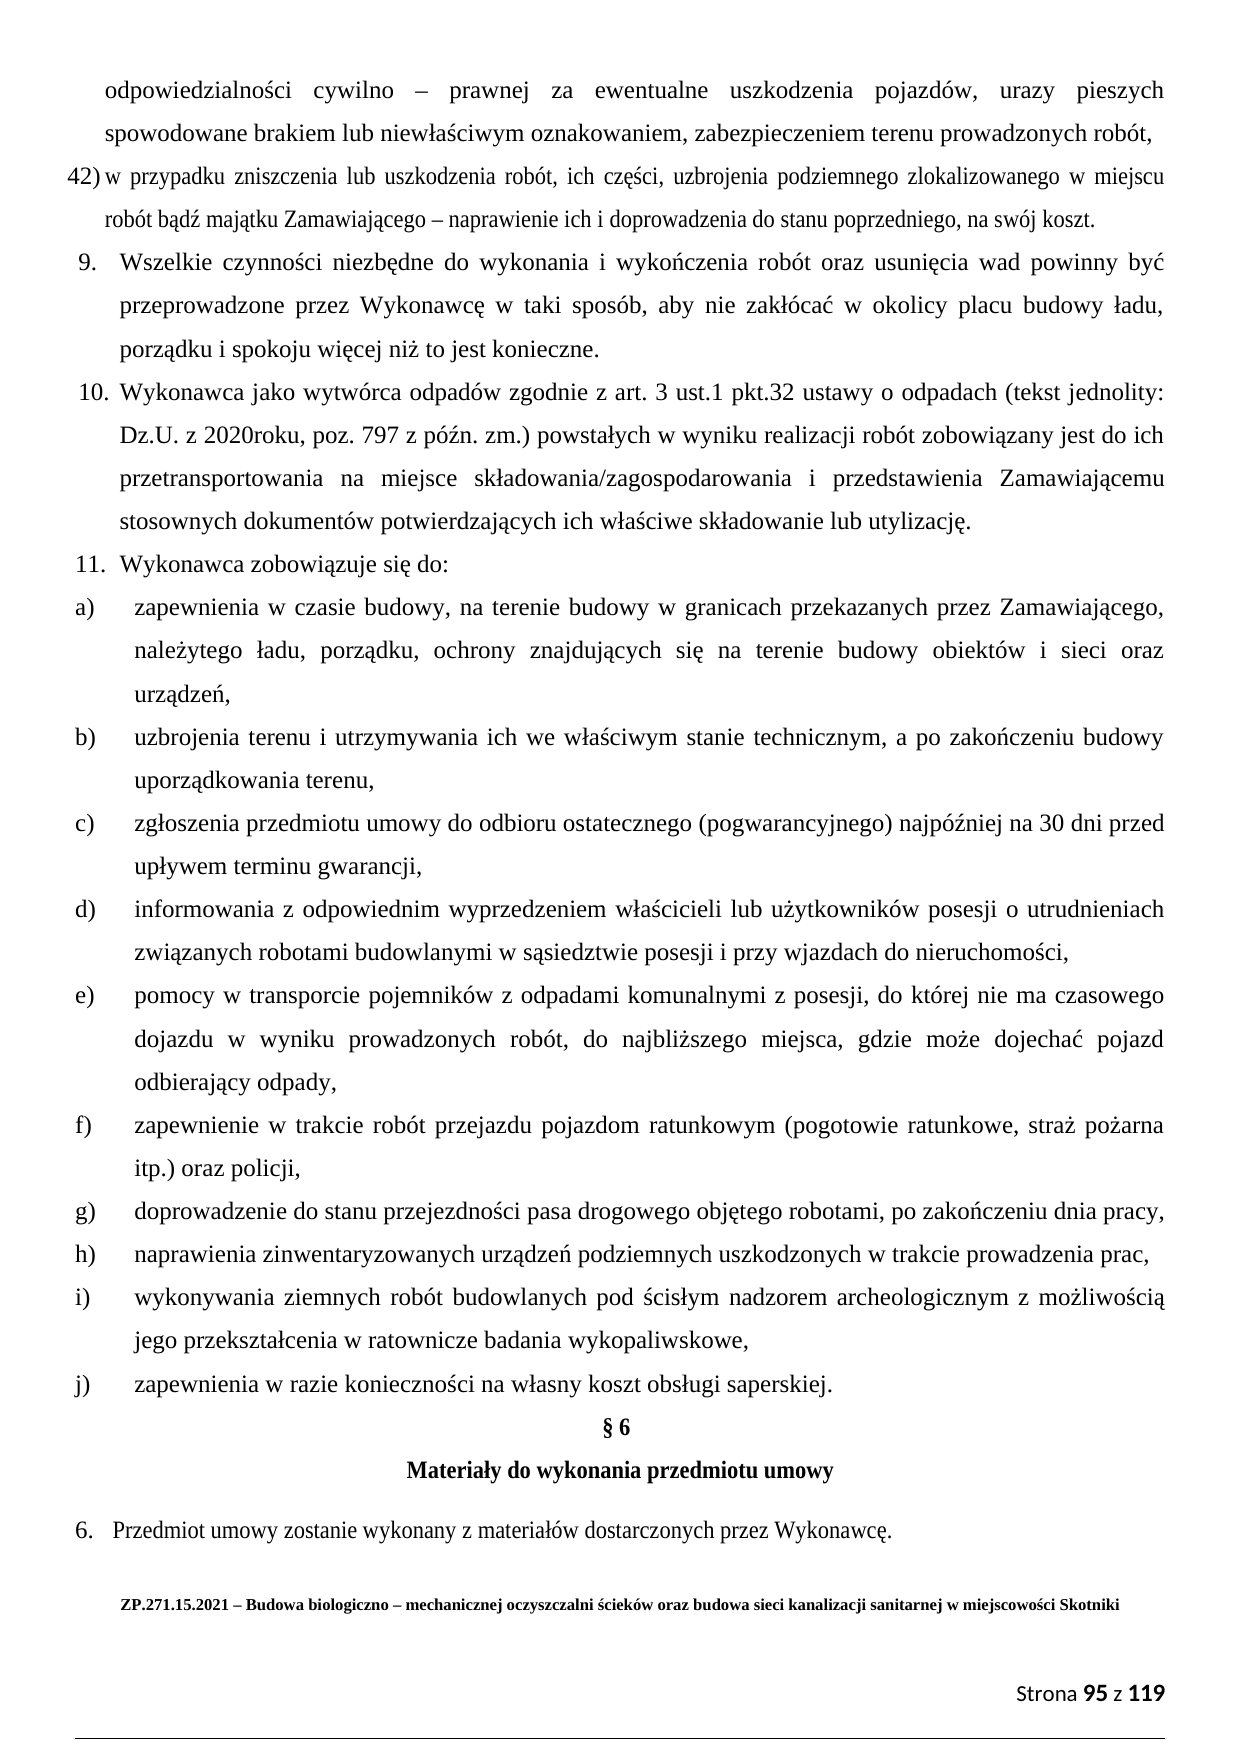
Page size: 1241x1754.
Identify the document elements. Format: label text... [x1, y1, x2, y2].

list naprawienia zinwentaryzowanych urządzeń podziemnych uszkodzonych w trakcie prowadzenia prac, [75, 1239, 1165, 1268]
list doprowadzenie do stanu przejezdności pasa drogowego objętego robotami, po zakończeniu dnia pracy, [75, 1196, 1165, 1225]
list pomocy w transporcie pojemników z odpadami komunalnymi z posesji, do której nie ma czasowego dojazdu w wyniku prowadzonych robót, do najbliższego miejsca, gdzie może dojechać pojazd odbierający odpady, [75, 981, 1165, 1096]
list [67, 75, 1165, 147]
list zgłoszenia przedmiotu umowy do odbioru ostatecznego (pogwarancyjnego) najpóźniej na 30 dni przed upływem terminu gwarancji, [75, 808, 1165, 880]
list uzbrojenia terenu i utrzymywania ich we właściwym stanie technicznym, a po zakończeniu budowy uporządkowania terenu, [75, 722, 1165, 794]
text § 6 [67, 1412, 1165, 1441]
list informowania z odpowiednim wyprzedzeniem właścicieli lub użytkowników posesji o utrudnieniach związanych robotami budowlanymi w sąsiedztwie posesji i przy wjazdach do nieruchomości, [75, 894, 1165, 966]
list zapewnienia w czasie budowy, na terenie budowy w granicach przekazanych przez Zamawiającego, należytego ładu, porządku, ochrony znajdujących się na terenie budowy obiektów i sieci oraz urządzeń, [75, 592, 1165, 707]
list Przedmiot umowy zostanie wykonany z materiałów dostarczonych przez Wykonawcę. [75, 1515, 1165, 1543]
list w przypadku zniszczenia lub uszkodzenia robót, ich części, uzbrojenia podziemnego zlokalizowanego w miejscu robót bądź majątku Zamawiającego – naprawienie ich i doprowadzenia do stanu poprzedniego, na swój koszt. [67, 161, 1165, 233]
list zapewnienia w razie konieczności na własny koszt obsługi saperskiej. [75, 1369, 1165, 1397]
list Wszelkie czynności niezbędne do wykonania i wykończenia robót oraz usunięcia wad powinny być przeprowadzone przez Wykonawcę w taki sposób, aby nie zakłócać w okolicy placu budowy ładu, porządku i spokoju więcej niż to jest konieczne. [78, 247, 1165, 362]
text Materiały do wykonania przedmiotu umowy [75, 1455, 1165, 1484]
list Wykonawca zobowiązuje się do: [75, 549, 1165, 578]
list Wykonawca jako wytwórca odpadów zgodnie z art. 3 ust.1 pkt.32 ustawy o odpadach (tekst jednolity: Dz.U. z 2020roku, poz. 797 z późn. zm.) powstałych w wyniku realizacji robót zobowiązany jest do ich przetransportowania na miejsce składowania/zagospodarowania i przedstawienia Zamawiającemu stosownych dokumentów potwierdzających ich właściwe składowanie lub utylizację. [78, 377, 1165, 535]
list wykonywania ziemnych robót budowlanych pod ścisłym nadzorem archeologicznym z możliwością jego przekształcenia w ratownicze badania wykopaliwskowe, [75, 1282, 1165, 1354]
list zapewnienie w trakcie robót przejazdu pojazdom ratunkowym (pogotowie ratunkowe, straż pożarna itp.) oraz policji, [75, 1110, 1165, 1182]
